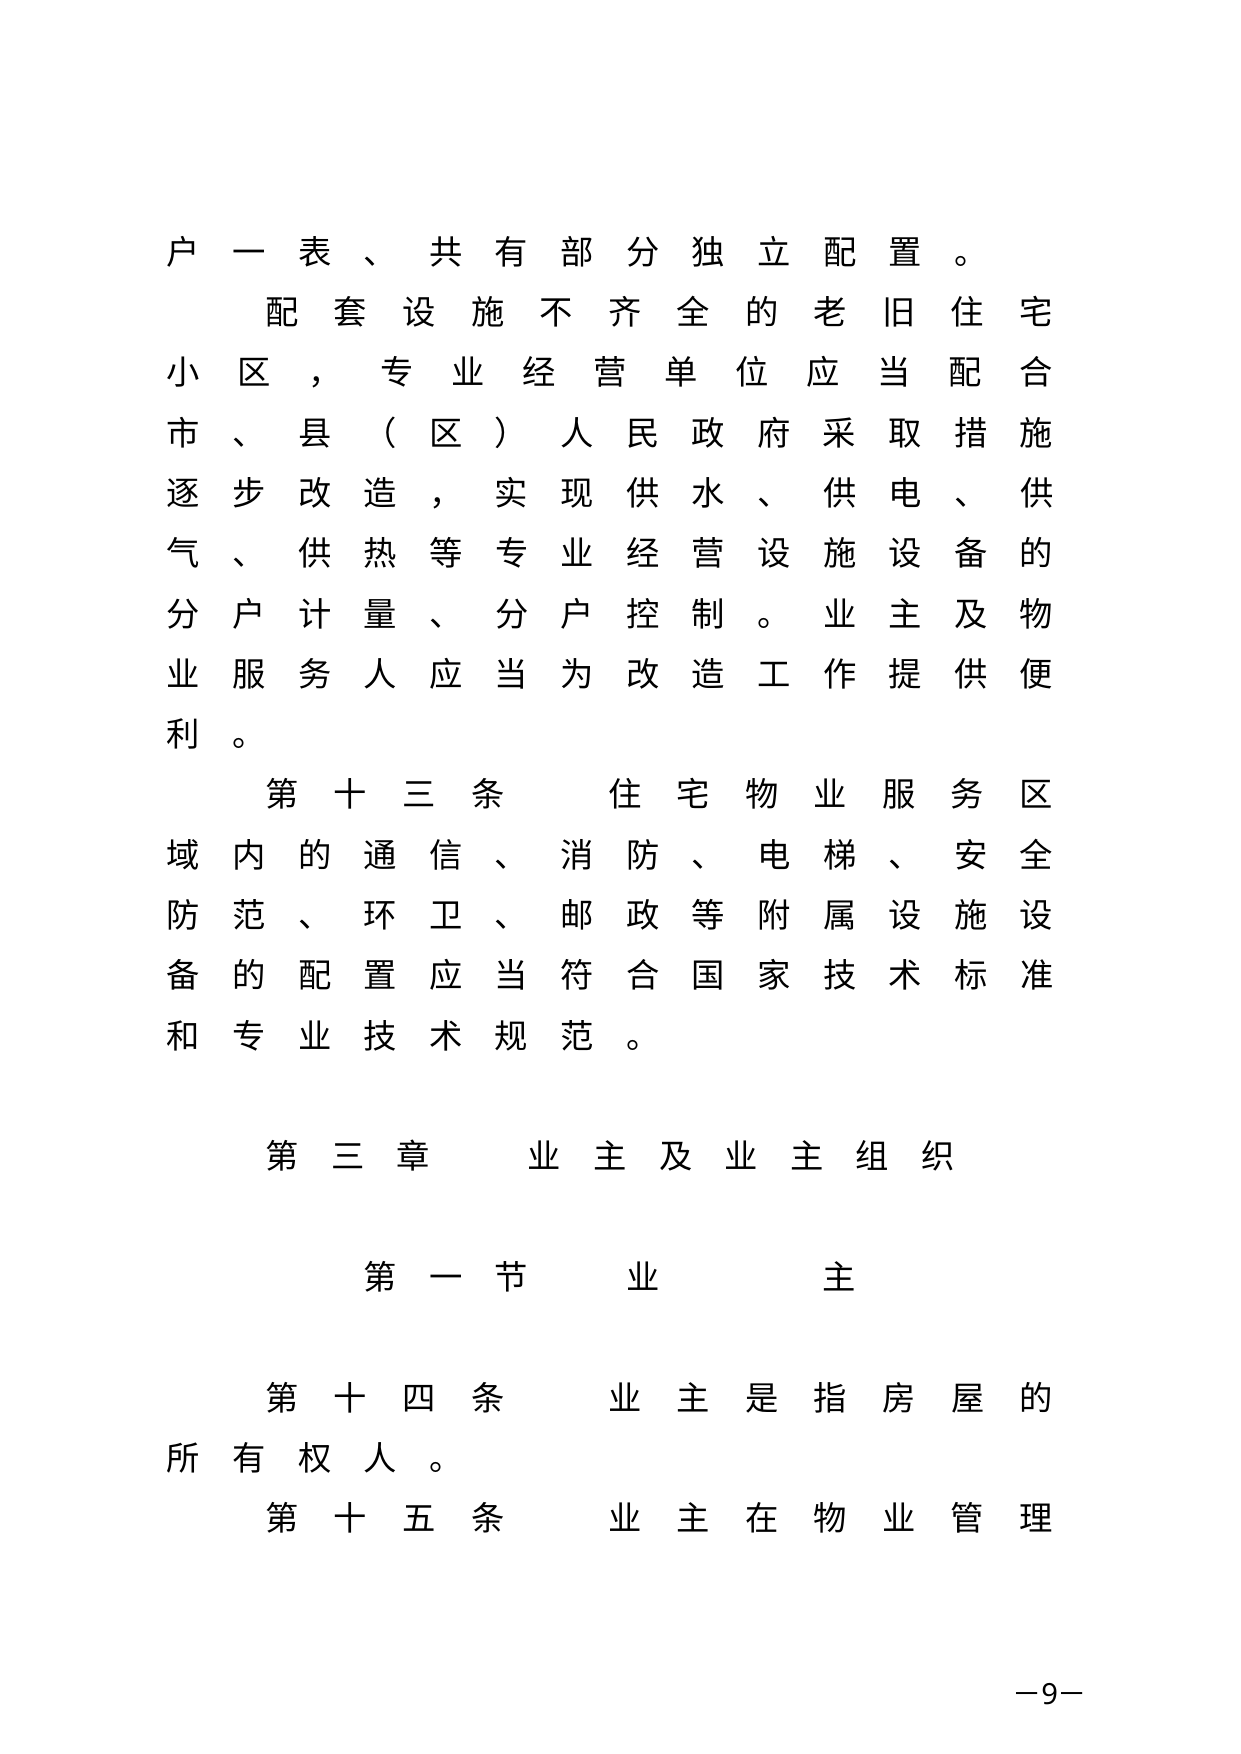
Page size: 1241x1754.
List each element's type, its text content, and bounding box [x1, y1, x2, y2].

text 第十四条 业主是指房屋的所有权人。 [167, 1365, 1085, 1486]
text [167, 1486, 1085, 1546]
list 第一节 业 主 [167, 1245, 1085, 1305]
text 配套设施不齐全的老旧住宅小区，专业经营单位应当配合市、县（区）人民政府采取措施逐步改造，实现供水、供电、供气、供热等专业经营设施设备的分户计量、分户控制。业主及物业服务人应当为改造工作提供便利。 [167, 280, 1085, 762]
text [167, 219, 1085, 280]
text 第三章 业主及业主组织 [167, 1124, 1085, 1184]
text 第十三条 住宅物业服务区域内的通信、消防、电梯、安全防范、环卫、邮政等附属设施设备的配置应当符合国家技术标准和专业技术规范。 [167, 762, 1085, 1064]
